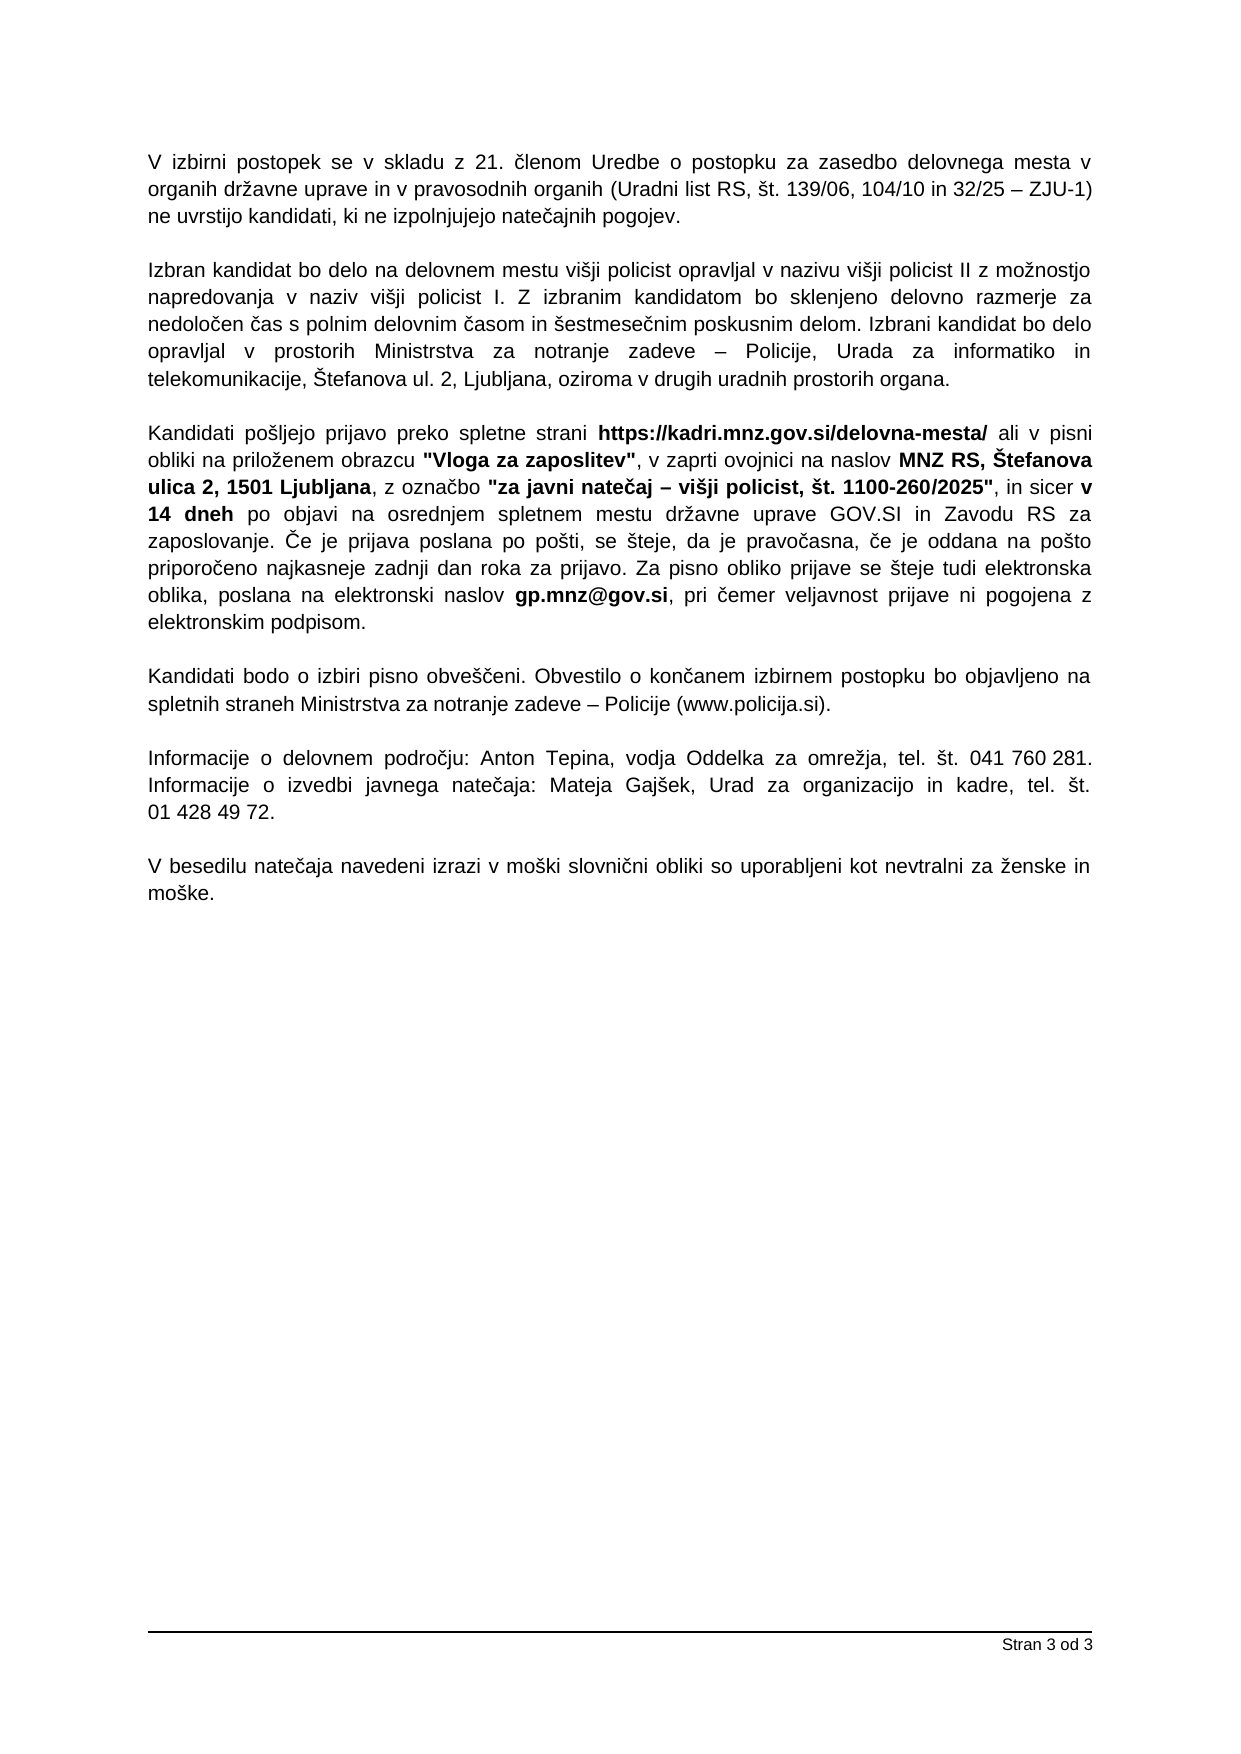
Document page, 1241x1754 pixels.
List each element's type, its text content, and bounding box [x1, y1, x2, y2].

text Kandidati bodo o izbiri pisno obveščeni. Obvestilo o končanem izbirnem postopku bo objavljeno na spletnih straneh Ministrstva za notranje zadeve – Policije (www.policija.si). [148, 662, 1092, 716]
text Izbran kandidat bo delo na delovnem mestu višji policist opravljal v nazivu višji policist II z možnostjo napredovanja v naziv višji policist I. Z izbranim kandidatom bo sklenjeno delovno razmerje za nedoločen čas s polnim delovnim časom in šestmesečnim poskusnim delom. Izbrani kandidat bo delo opravljal v prostorih Ministrstva za notranje zadeve – Policije, Urada za informatiko in telekomunikacije, Štefanova ul. 2, Ljubljana, oziroma v drugih uradnih prostorih organa. [148, 256, 1092, 391]
text Kandidati pošljejo prijavo preko spletne strani https://kadri.mnz.gov.si/delovna-mesta/ ali v pisni obliki na priloženem obrazcu "Vloga za zaposlitev", v zaprti ovojnici na naslov MNZ RS, Štefanova ulica 2, 1501 Ljubljana, z označbo "za javni natečaj – višji policist, št. 1100-260/2025", in sicer v 14 dneh po objavi na osrednjem spletnem mestu državne uprave GOV.SI in Zavodu RS za zaposlovanje. Če je prijava poslana po pošti, se šteje, da je pravočasna, če je oddana na pošto priporočeno najkasneje zadnji dan roka za prijavo. Za pisno obliko prijave se šteje tudi elektronska oblika, poslana na elektronski naslov gp.mnz@gov.si, pri čemer veljavnost prijave ni pogojena z elektronskim podpisom. [148, 418, 1092, 635]
text V izbirni postopek se v skladu z 21. členom Uredbe o postopku za zasedbo delovnega mesta v organih državne uprave in v pravosodnih organih (Uradni list RS, št. 139/06, 104/10 in 32/25 – ZJU-1) ne uvrstijo kandidati, ki ne izpolnjujejo natečajnih pogojev. [148, 148, 1092, 229]
text Informacije o delovnem področju: Anton Tepina, vodja Oddelka za omrežja, tel. št. 041 760 281. Informacije o izvedbi javnega natečaja: Mateja Gajšek, Urad za organizacijo in kadre, tel. št. 01 428 49 72. [148, 743, 1092, 825]
text V besedilu natečaja navedeni izrazi v moški slovnični obliki so uporabljeni kot nevtralni za ženske in moške. [148, 852, 1092, 906]
